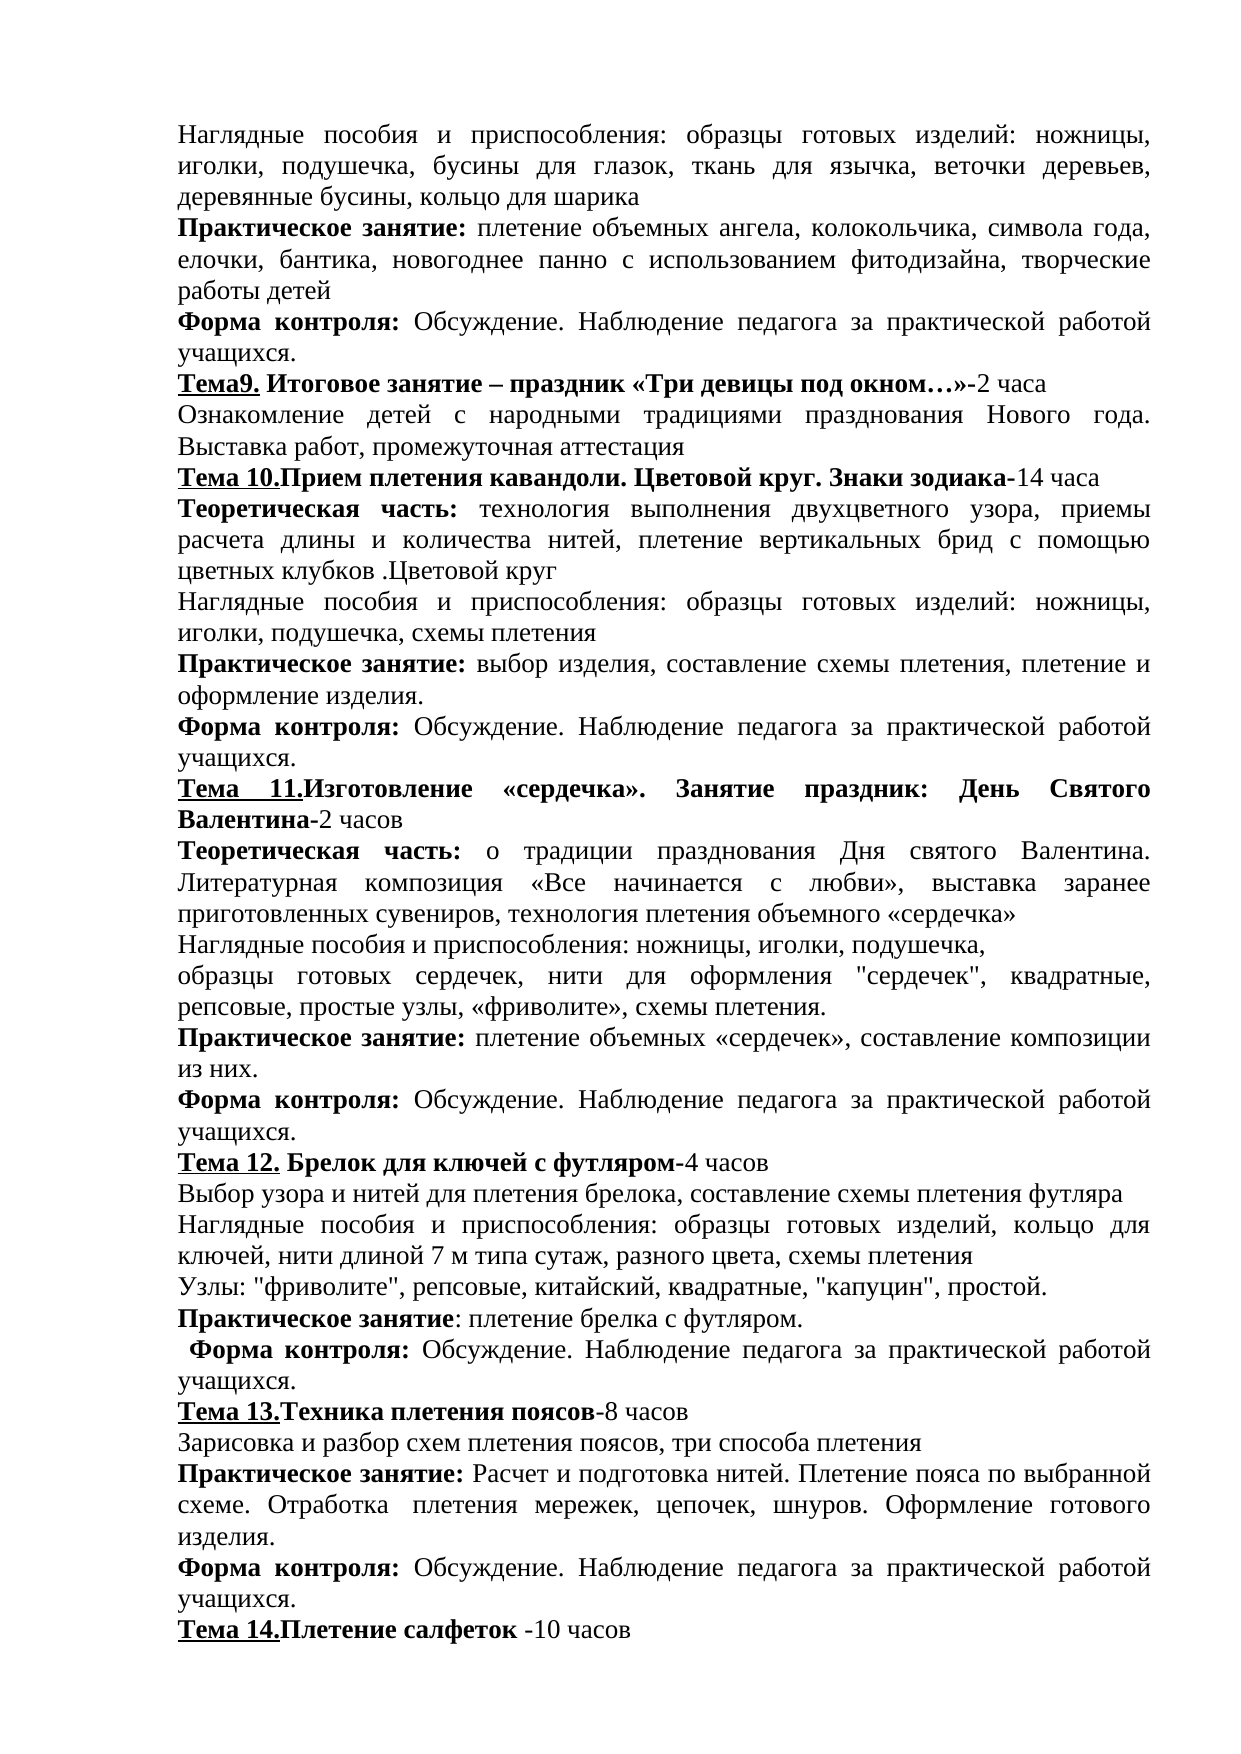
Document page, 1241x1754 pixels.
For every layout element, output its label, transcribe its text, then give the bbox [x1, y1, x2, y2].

text Форма контроля: Обсуждение. Наблюдение педагога за практической работой учащихся. [177, 1551, 1152, 1613]
text Тема 12. Брелок для ключей с футляром-4 часов [177, 1146, 1152, 1177]
text Тема9. Итоговое занятие – праздник «Три девицы под окном…»-2 часа [177, 367, 1152, 398]
text Наглядные пособия и приспособления: образцы готовых изделий: ножницы, иголки, подушечка, бусины для глазок, ткань для язычка, веточки деревьев, деревянные бусины, кольцо для шарика [177, 118, 1152, 212]
text Тема 14.Плетение салфеток -10 часов [177, 1613, 1152, 1644]
text Практическое занятие: выбор изделия, составление схемы плетения, плетение и оформление изделия. [177, 648, 1152, 710]
text Тема 10.Прием плетения кавандоли. Цветовой круг. Знаки зодиака-14 часа [177, 461, 1152, 492]
text Наглядные пособия и приспособления: ножницы, иголки, подушечка, [177, 928, 1152, 959]
text Форма контроля: Обсуждение. Наблюдение педагога за практической работой учащихся. [177, 710, 1152, 772]
text Форма контроля: Обсуждение. Наблюдение педагога за практической работой учащихся. [177, 1333, 1152, 1395]
text Узлы: "фриволите", репсовые, китайский, квадратные, "капуцин", простой. [177, 1271, 1152, 1302]
text Наглядные пособия и приспособления: образцы готовых изделий, кольцо для ключей, нити длиной 7 м типа сутаж, разного цвета, схемы плетения [177, 1208, 1152, 1271]
text Практическое занятие: плетение объемных ангела, колокольчика, символа года, елочки, бантика, новогоднее панно с использованием фитодизайна, творческие работы детей [177, 212, 1152, 305]
text Форма контроля: Обсуждение. Наблюдение педагога за практической работой учащихся. [177, 305, 1152, 367]
text образцы готовых сердечек, нити для оформления "сердечек", квадратные, репсовые, простые узлы, «фриволите», схемы плетения. [177, 959, 1152, 1021]
text Теоретическая часть: о традиции празднования Дня святого Валентина. Литературная композиция «Все начинается с любви», выставка заранее приготовленных сувениров, технология плетения объемного «сердечка» [177, 834, 1152, 928]
text Наглядные пособия и приспособления: образцы готовых изделий: ножницы, иголки, подушечка, схемы плетения [177, 585, 1152, 648]
text Зарисовка и разбор схем плетения поясов, три способа плетения [177, 1426, 1152, 1457]
text Практическое занятие: Расчет и подготовка нитей. Плетение пояса по выбранной схеме. Отработка плетения мережек, цепочек, шнуров. Оформление готового изделия. [177, 1457, 1152, 1551]
text Практическое занятие: плетение объемных «сердечек», составление композиции из них. [177, 1021, 1152, 1084]
text Ознакомление детей с народными традициями празднования Нового года. Выставка работ, промежуточная аттестация [177, 398, 1152, 461]
text Форма контроля: Обсуждение. Наблюдение педагога за практической работой учащихся. [177, 1084, 1152, 1146]
text Выбор узора и нитей для плетения брелока, составление схемы плетения футляра [177, 1177, 1152, 1208]
text Тема 13.Техника плетения поясов-8 часов [177, 1395, 1152, 1426]
text Теоретическая часть: технология выполнения двухцветного узора, приемы расчета длины и количества нитей, плетение вертикальных брид с помощью цветных клубков .Цветовой круг [177, 492, 1152, 585]
text Тема 11.Изготовление «сердечка». Занятие праздник: День Святого Валентина-2 часов [177, 772, 1152, 834]
text Практическое занятие: плетение брелка с футляром. [177, 1302, 1152, 1333]
